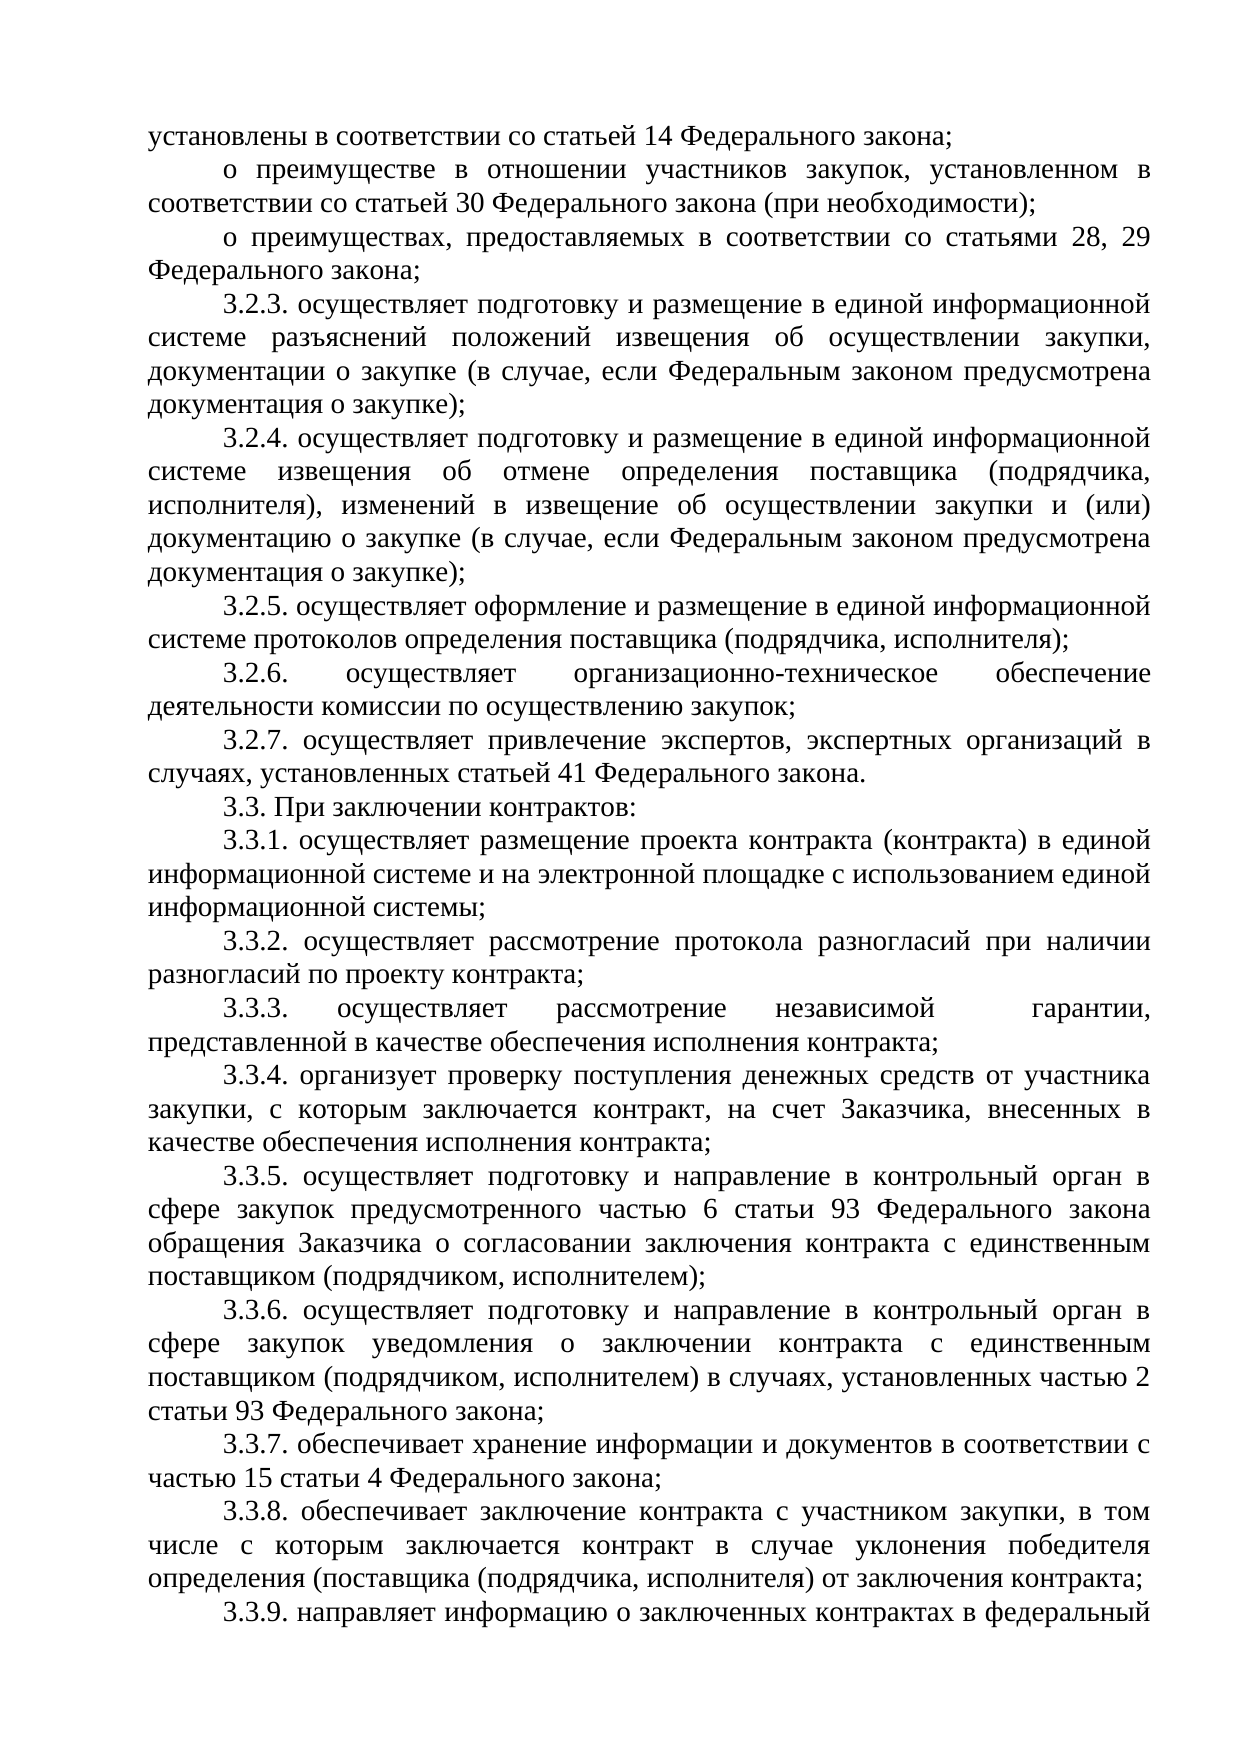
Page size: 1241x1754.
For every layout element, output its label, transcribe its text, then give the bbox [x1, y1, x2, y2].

text 3.3.7. обеспечивает хранение информации и документов в соответствии с частью 15 статьи 4 Федерального закона; [148, 1426, 1152, 1493]
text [148, 118, 1152, 152]
text о преимуществе в отношении участников закупок, установленном в соответствии со статьей 30 Федерального закона (при необходимости); [148, 152, 1152, 219]
text 3.2.7. осуществляет привлечение экспертов, экспертных организаций в случаях, установленных статьей 41 Федерального закона. [148, 722, 1152, 789]
text 3.3. При заключении контрактов: [148, 789, 1152, 822]
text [148, 1594, 1152, 1627]
text 3.3.5. осуществляет подготовку и направление в контрольный орган в сфере закупок предусмотренного частью 6 статьи 93 Федерального закона обращения Заказчика о согласовании заключения контракта с единственным поставщиком (подрядчиком, исполнителем); [148, 1158, 1152, 1292]
text 3.2.4. осуществляет подготовку и размещение в единой информационной системе извещения об отмене определения поставщика (подрядчика, исполнителя), изменений в извещение об осуществлении закупки и (или) документацию о закупке (в случае, если Федеральным законом предусмотрена документация о закупке); [148, 420, 1152, 588]
text о преимуществах, предоставляемых в соответствии со статьями 28, 29 Федерального закона; [148, 219, 1152, 286]
text 3.3.1. осуществляет размещение проекта контракта (контракта) в единой информационной системе и на электронной площадке с использованием единой информационной системы; [148, 822, 1152, 923]
text 3.2.3. осуществляет подготовку и размещение в единой информационной системе разъяснений положений извещения об осуществлении закупки, документации о закупке (в случае, если Федеральным законом предусмотрена документация о закупке); [148, 286, 1152, 420]
text 3.3.8. обеспечивает заключение контракта с участником закупки, в том числе с которым заключается контракт в случае уклонения победителя определения (поставщика (подрядчика, исполнителя) от заключения контракта; [148, 1493, 1152, 1594]
text 3.2.5. осуществляет оформление и размещение в единой информационной системе протоколов определения поставщика (подрядчика, исполнителя); [148, 588, 1152, 655]
text 3.3.4. организует проверку поступления денежных средств от участника закупки, с которым заключается контракт, на счет Заказчика, внесенных в качестве обеспечения исполнения контракта; [148, 1057, 1152, 1158]
text 3.3.3. осуществляет рассмотрение независимой гарантии, представленной в качестве обеспечения исполнения контракта; [148, 990, 1152, 1057]
text 3.2.6. осуществляет организационно-техническое обеспечение деятельности комиссии по осуществлению закупок; [148, 655, 1152, 722]
text 3.3.6. осуществляет подготовку и направление в контрольный орган в сфере закупок уведомления о заключении контракта с единственным поставщиком (подрядчиком, исполнителем) в случаях, установленных частью 2 статьи 93 Федерального закона; [148, 1292, 1152, 1426]
text 3.3.2. осуществляет рассмотрение протокола разногласий при наличии разногласий по проекту контракта; [148, 923, 1152, 990]
